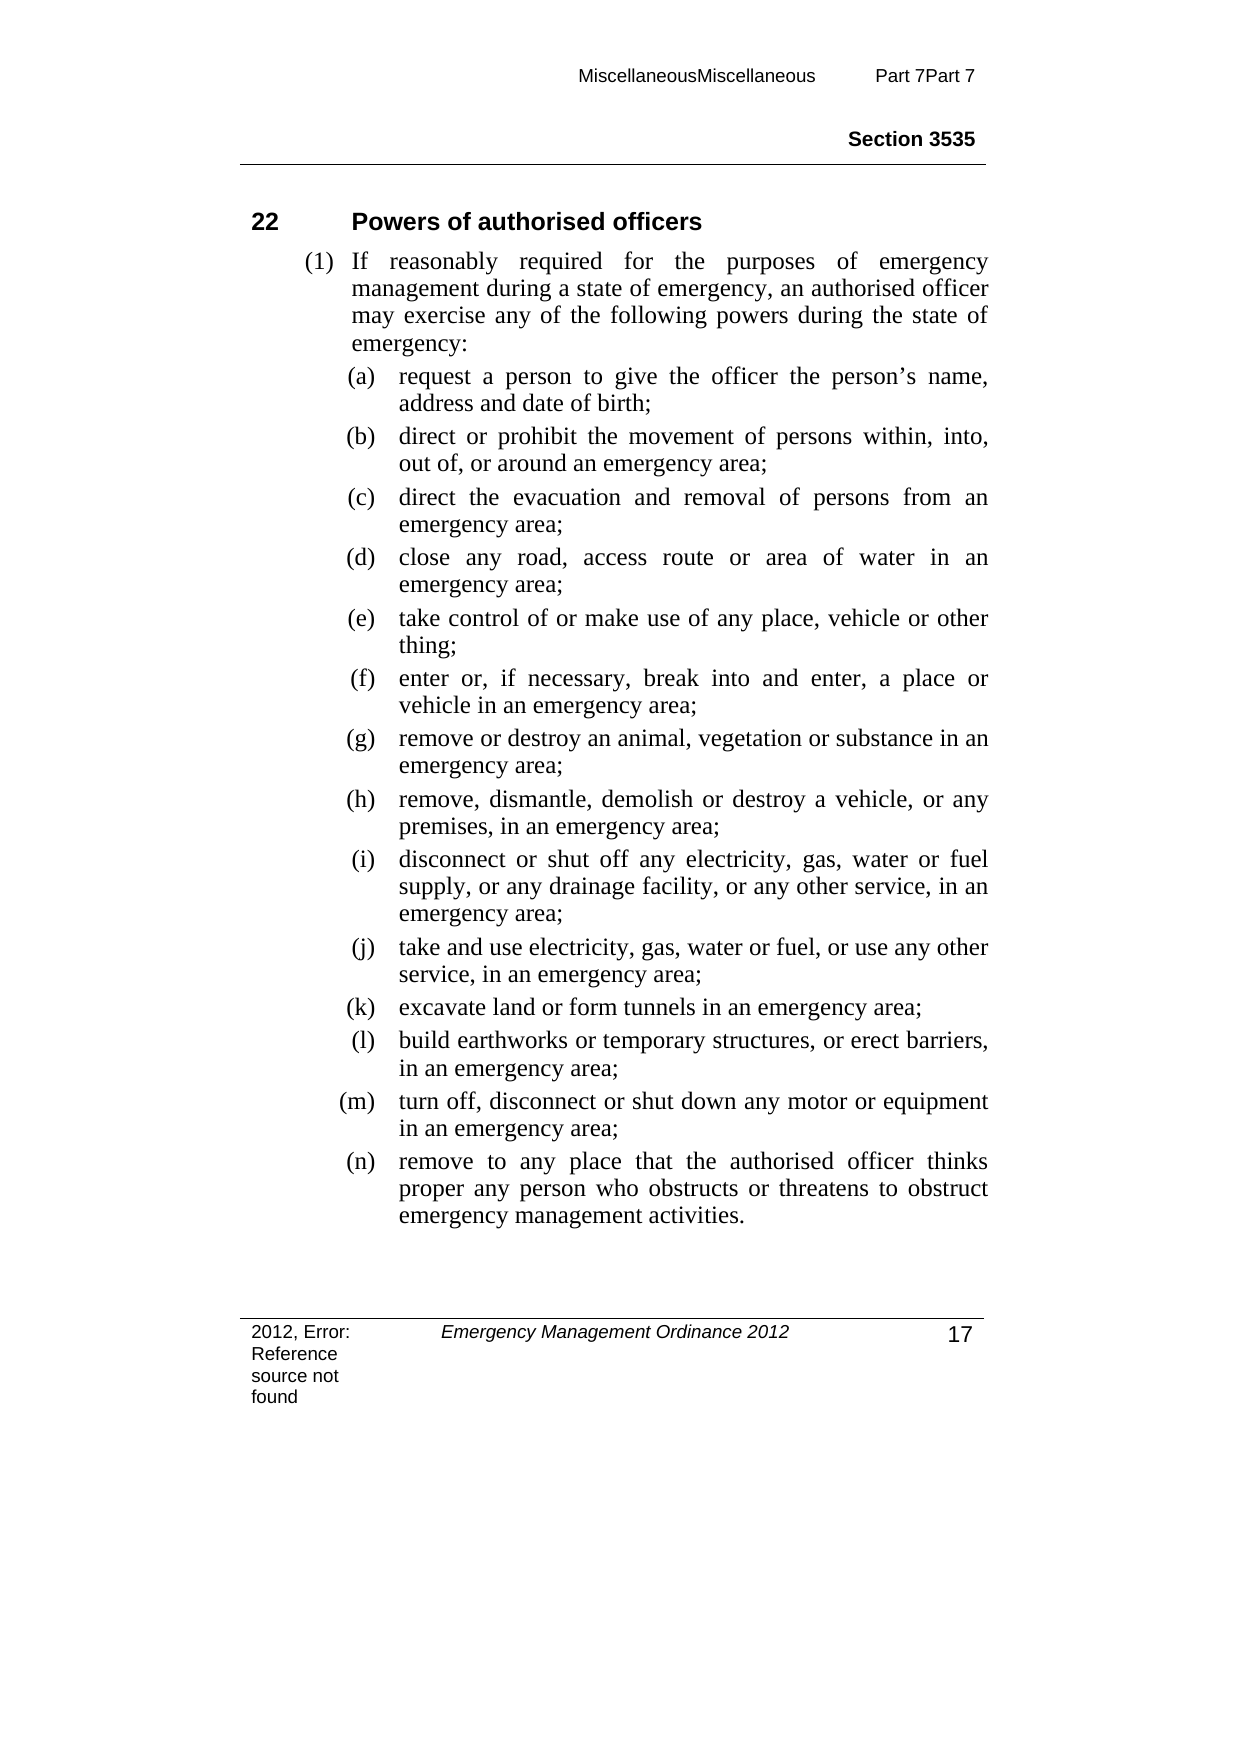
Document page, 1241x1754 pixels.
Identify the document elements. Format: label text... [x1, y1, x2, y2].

text (i) disconnect or shut off any electricity, gas, water or fuel supply, or any drainage facility, or any other service, in an emergency area; [251, 846, 989, 927]
text (l) build earthworks or temporary structures, or erect barriers, in an emergency area; [251, 1027, 989, 1081]
text (n) remove to any place that the authorised officer thinks proper any person who obstructs or threatens to obstruct emergency management activities. [251, 1148, 989, 1229]
text (j) take and use electricity, gas, water or fuel, or use any other service, in an emergency area; [251, 933, 989, 988]
text (a) request a person to give the officer the person’s name, address and date of birth; [251, 363, 989, 417]
text (d) close any road, access route or area of water in an emergency area; [251, 544, 989, 598]
text (f) enter or, if necessary, break into and enter, a place or vehicle in an emergency area; [251, 665, 989, 719]
text (m) turn off, disconnect or shut down any motor or equipment in an emergency area; [251, 1088, 989, 1142]
text (h) remove, dismantle, demolish or destroy a vehicle, or any premises, in an emergency area; [251, 786, 989, 840]
text (b) direct or prohibit the movement of persons within, into, out of, or around an emergency area; [251, 423, 989, 477]
text (k) excavate land or form tunnels in an emergency area; [251, 994, 989, 1021]
text (c) direct the evacuation and removal of persons from an emergency area; [251, 483, 989, 538]
text 22 Powers of authorised officers [251, 207, 989, 236]
text (g) remove or destroy an animal, vegetation or substance in an emergency area; [251, 725, 989, 779]
text (e) take control of or make use of any place, vehicle or other thing; [251, 604, 989, 658]
text (1) If reasonably required for the purposes of emergency management during a state of emergency, an authorised officer may exercise any of the following powers during the state of emergency: [251, 248, 989, 356]
